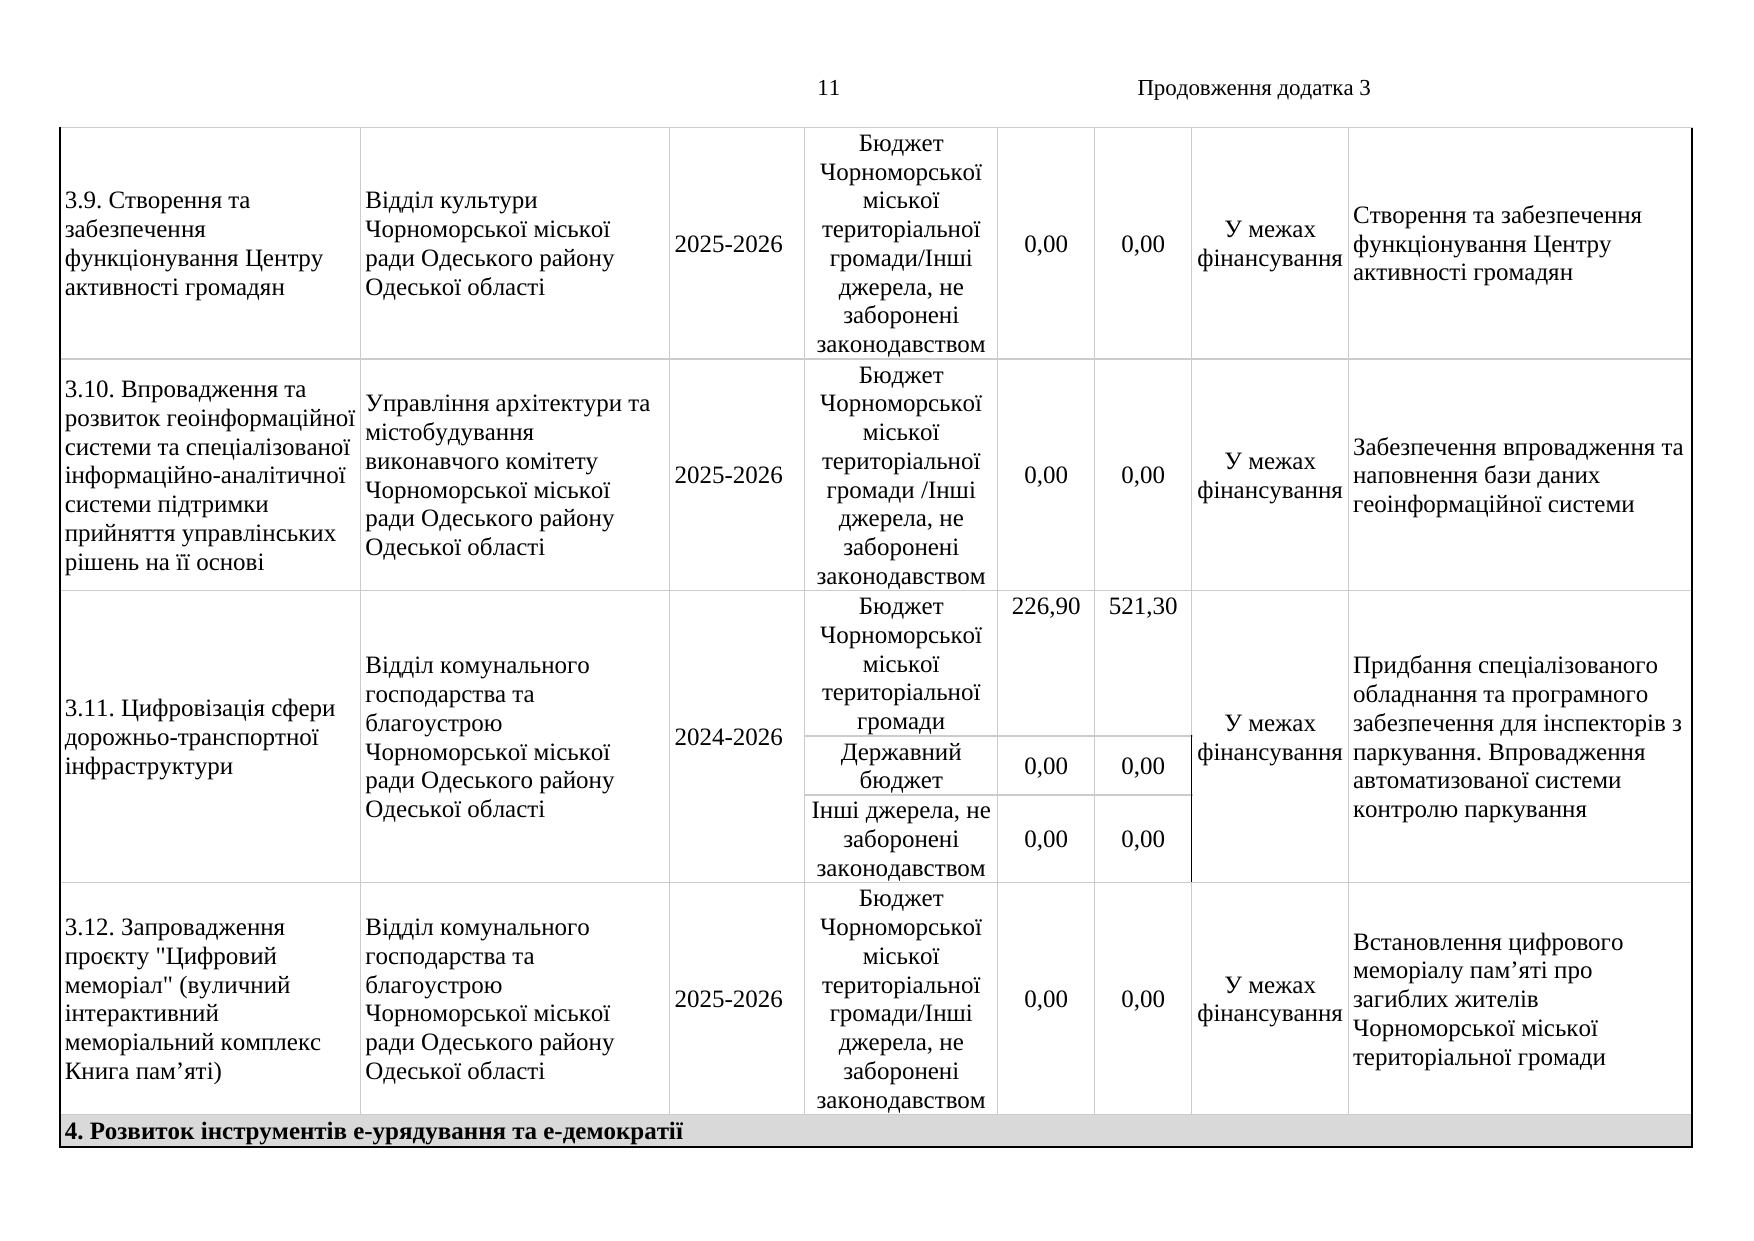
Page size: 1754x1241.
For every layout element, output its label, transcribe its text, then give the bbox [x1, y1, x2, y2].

table_cell 3.12. Запровадження проєкту "Цифровий меморіал" (вуличний інтерактивний меморіальний комплекс Книга пам’яті) [61, 883, 360, 1113]
table_cell 2025-2026 [670, 360, 804, 590]
table_cell 3.9. Створення та забезпечення функціонування Центру активності громадян [61, 128, 360, 358]
table_cell Придбання спеціалізованого обладнання та програмного забезпечення для інспекторів з паркування. Впровадження автоматизованої системи контролю паркування [1349, 591, 1691, 882]
table_cell Державний бюджет [805, 737, 997, 794]
table_cell Відділ комунального господарства та благоустрою Чорноморської міської ради Одеського району Одеської області [361, 591, 669, 882]
table_cell 0,00 [1095, 737, 1191, 794]
table_cell Інші джерела, не заборонені законодавством [805, 796, 997, 882]
table_cell Бюджет Чорноморської міської територіальної громади /Інші джерела, не заборонені законодавством [805, 360, 997, 590]
table_cell Управління архітектури та містобудування виконавчого комітету Чорноморської міської ради Одеського району Одеської області [361, 360, 669, 590]
table_cell 3.10. Впровадження та розвиток геоінформаційної системи та спеціалізованої інформаційно-аналітичної системи підтримки прийняття управлінських рішень на її основі [61, 360, 360, 590]
table_cell Бюджет Чорноморської міської територіальної громади/Інші джерела, не заборонені законодавством [805, 883, 997, 1113]
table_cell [1192, 128, 1348, 358]
table_cell 0,00 [1095, 128, 1191, 358]
table_cell 2025-2026 [670, 128, 804, 358]
table_cell У межах фінансування [1192, 360, 1348, 590]
table_cell У межах фінансування [1192, 883, 1348, 1113]
table_cell 0,00 [1095, 360, 1191, 590]
table_cell Встановлення цифрового меморіалу пам’яті про загиблих жителів Чорноморської міської територіальної громади [1349, 883, 1691, 1113]
table_cell Відділ культури Чорноморської міської ради Одеського району Одеської області [361, 128, 669, 358]
table_cell 226,90 [998, 591, 1094, 735]
table_cell 0,00 [998, 883, 1094, 1113]
table_cell Бюджет Чорноморської міської територіальної громади/Інші джерела, не заборонені законодавством [805, 128, 997, 358]
table_cell 2025-2026 [670, 883, 804, 1113]
table_cell 0,00 [998, 360, 1094, 590]
table_cell Створення та забезпечення функціонування Центру активності громадян [1349, 128, 1691, 358]
table_cell 521,30 [1095, 591, 1191, 735]
table_cell 2024-2026 [670, 591, 804, 882]
table_cell 0,00 [998, 737, 1094, 794]
table_cell 0,00 [1095, 796, 1191, 882]
table_cell 3.11. Цифровізація сфери дорожньо-транспортної інфраструктури [61, 591, 360, 882]
table_cell 4. Розвиток інструментів е-урядування та е-демократії [61, 1115, 1691, 1146]
table_cell У межах фінансування [1192, 591, 1348, 882]
table_cell 0,00 [1095, 883, 1191, 1113]
table_cell Бюджет Чорноморської міської територіальної громади [805, 591, 997, 735]
table_cell Забезпечення впровадження та наповнення бази даних геоінформаційної системи [1349, 360, 1691, 590]
table_cell 0,00 [998, 128, 1094, 358]
table_cell 0,00 [998, 796, 1094, 882]
table_cell Відділ комунального господарства та благоустрою Чорноморської міської ради Одеського району Одеської області [361, 883, 669, 1113]
